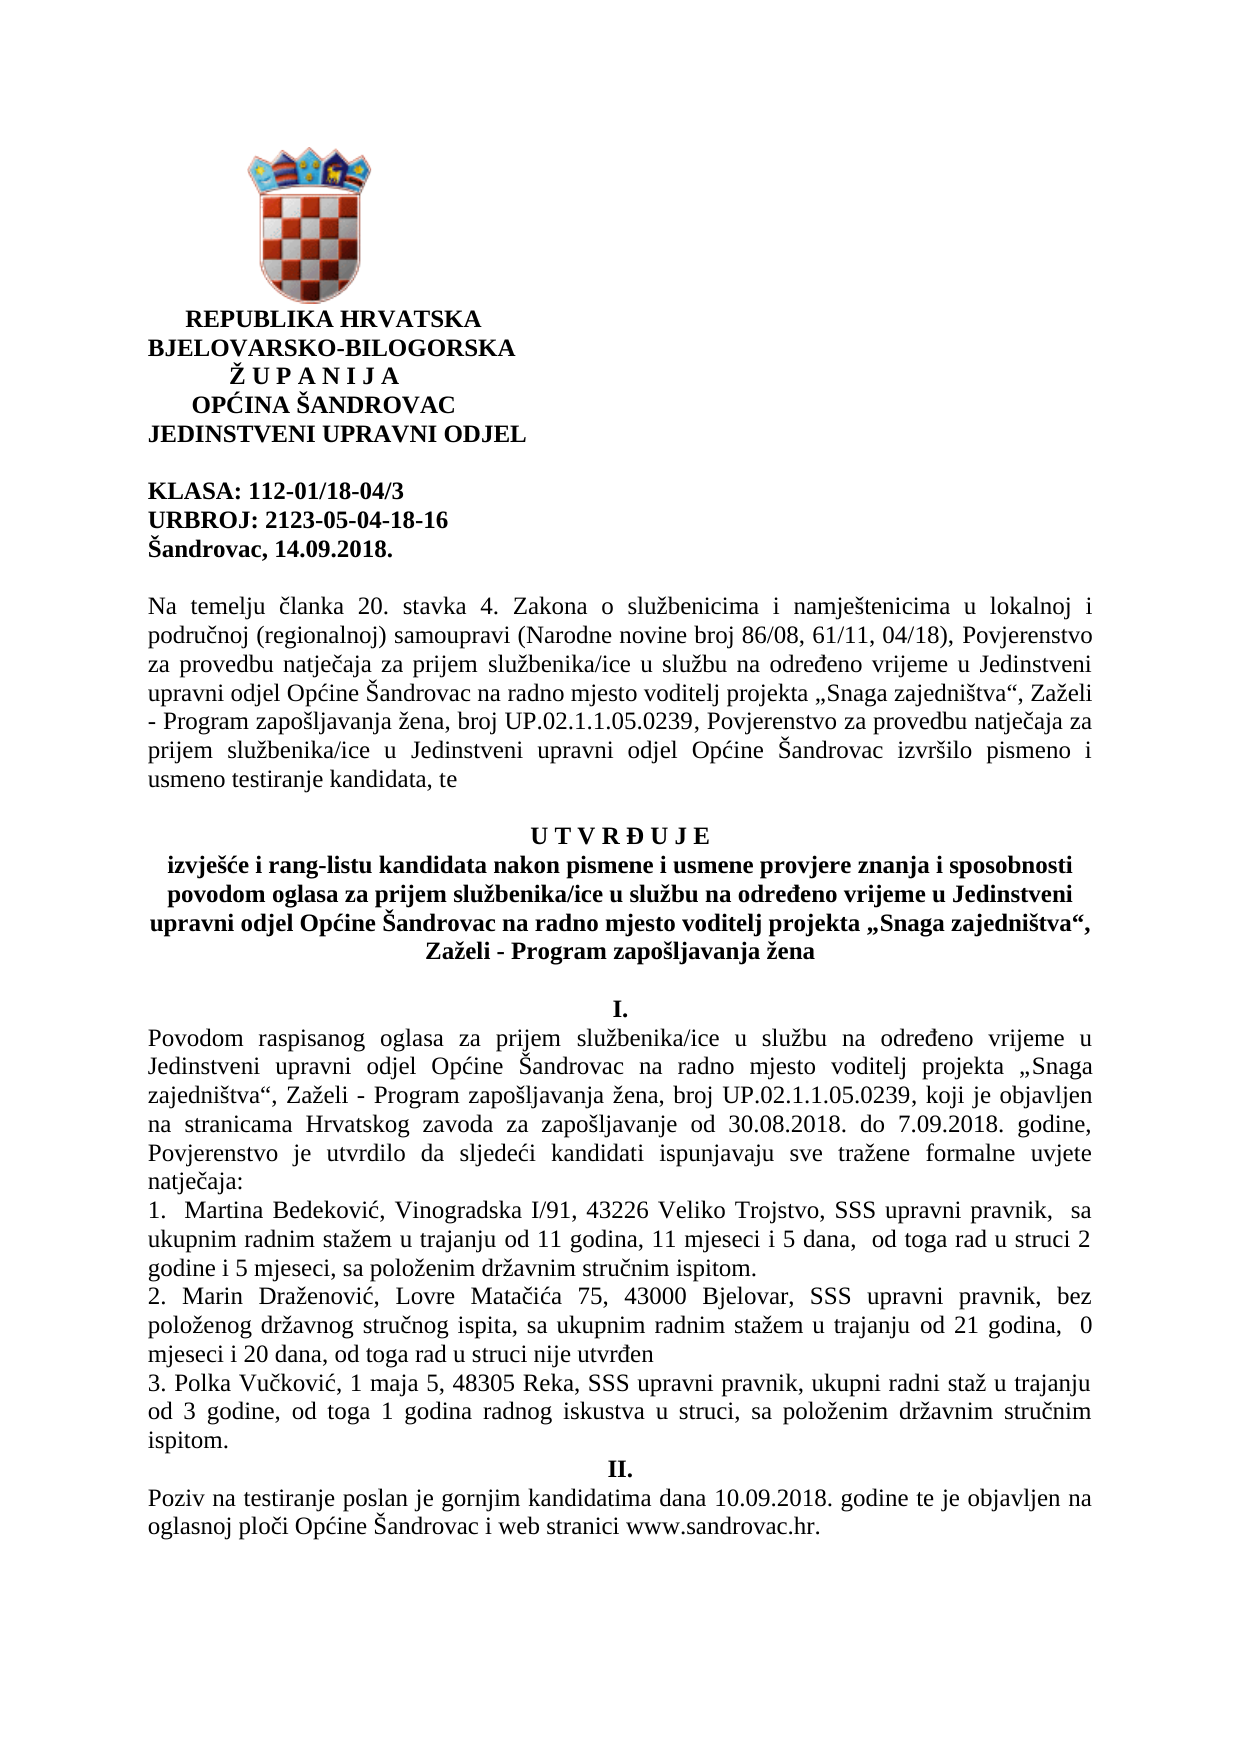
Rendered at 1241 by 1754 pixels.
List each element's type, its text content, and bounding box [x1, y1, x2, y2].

text II. [148, 1454, 1093, 1483]
text Povodom raspisanog oglasa za prijem službenika/ice u službu na određeno vrijeme u Jedinstveni upravni odjel Općine Šandrovac na radno mjesto voditelj projekta „Snaga zajedništva“, Zaželi - Program zapošljavanja žena, broj UP.02.1.1.05.0239, koji je objavljen na stranicama Hrvatskog zavoda za zapošljavanje od 30.08.2018. do 7.09.2018. godine, Povjerenstvo je utvrdilo da sljedeći kandidati ispunjavaju sve tražene formalne uvjete natječaja: [148, 1023, 1093, 1195]
text BJELOVARSKO-BILOGORSKA [148, 333, 1093, 361]
text Na temelju članka 20. stavka 4. Zakona o službenicima i namještenicima u lokalnoj i područnoj (regionalnoj) samoupravi (Narodne novine broj 86/08, 61/11, 04/18), Povjerenstvo za provedbu natječaja za prijem službenika/ice u službu na određeno vrijeme u Jedinstveni upravni odjel Općine Šandrovac na radno mjesto voditelj projekta „Snaga zajedništva“, Zaželi - Program zapošljavanja žena, broj UP.02.1.1.05.0239, Povjerenstvo za provedbu natječaja za prijem službenika/ice u Jedinstveni upravni odjel Općine Šandrovac izvršilo pismeno i usmeno testiranje kandidata, te [148, 591, 1093, 793]
text I. [148, 994, 1093, 1023]
text Ž U P A N I J A [148, 361, 1093, 390]
text Poziv na testiranje poslan je gornjim kandidatima dana 10.09.2018. godine te je objavljen na oglasnoj ploči Općine Šandrovac i web stranici www.sandrovac.hr. [148, 1483, 1093, 1540]
text KLASA: 112-01/18-04/3 [148, 476, 1093, 505]
text OPĆINA ŠANDROVAC [148, 390, 1093, 419]
text 1. Martina Bedeković, Vinogradska I/91, 43226 Veliko Trojstvo, SSS upravni pravnik, sa ukupnim radnim stažem u trajanju od 11 godina, 11 mjeseci i 5 dana, od toga rad u struci 2 godine i 5 mjeseci, sa položenim državnim stručnim ispitom. [148, 1195, 1093, 1281]
text izvješće i rang-listu kandidata nakon pismene i usmene provjere znanja i sposobnosti povodom oglasa za prijem službenika/ice u službu na određeno vrijeme u Jedinstveni upravni odjel Općine Šandrovac na radno mjesto voditelj projekta „Snaga zajedništva“, Zaželi - Program zapošljavanja žena [148, 850, 1093, 965]
text 3. Polka Vučković, 1 maja 5, 48305 Reka, SSS upravni pravnik, ukupni radni staž u trajanju od 3 godine, od toga 1 godina radnog iskustva u struci, sa položenim državnim stručnim ispitom. [148, 1368, 1093, 1454]
text Šandrovac, 14.09.2018. [148, 534, 1093, 563]
text REPUBLIKA HRVATSKA [148, 304, 1093, 333]
text U T V R Đ U J E [148, 821, 1093, 850]
text URBROJ: 2123-05-04-18-16 [148, 505, 1093, 534]
picture [247, 147, 372, 304]
text 2. Marin Draženović, Lovre Matačića 75, 43000 Bjelovar, SSS upravni pravnik, bez položenog državnog stručnog ispita, sa ukupnim radnim stažem u trajanju od 21 godina, 0 mjeseci i 20 dana, od toga rad u struci nije utvrđen [148, 1281, 1093, 1368]
text JEDINSTVENI UPRAVNI ODJEL [148, 419, 1093, 448]
